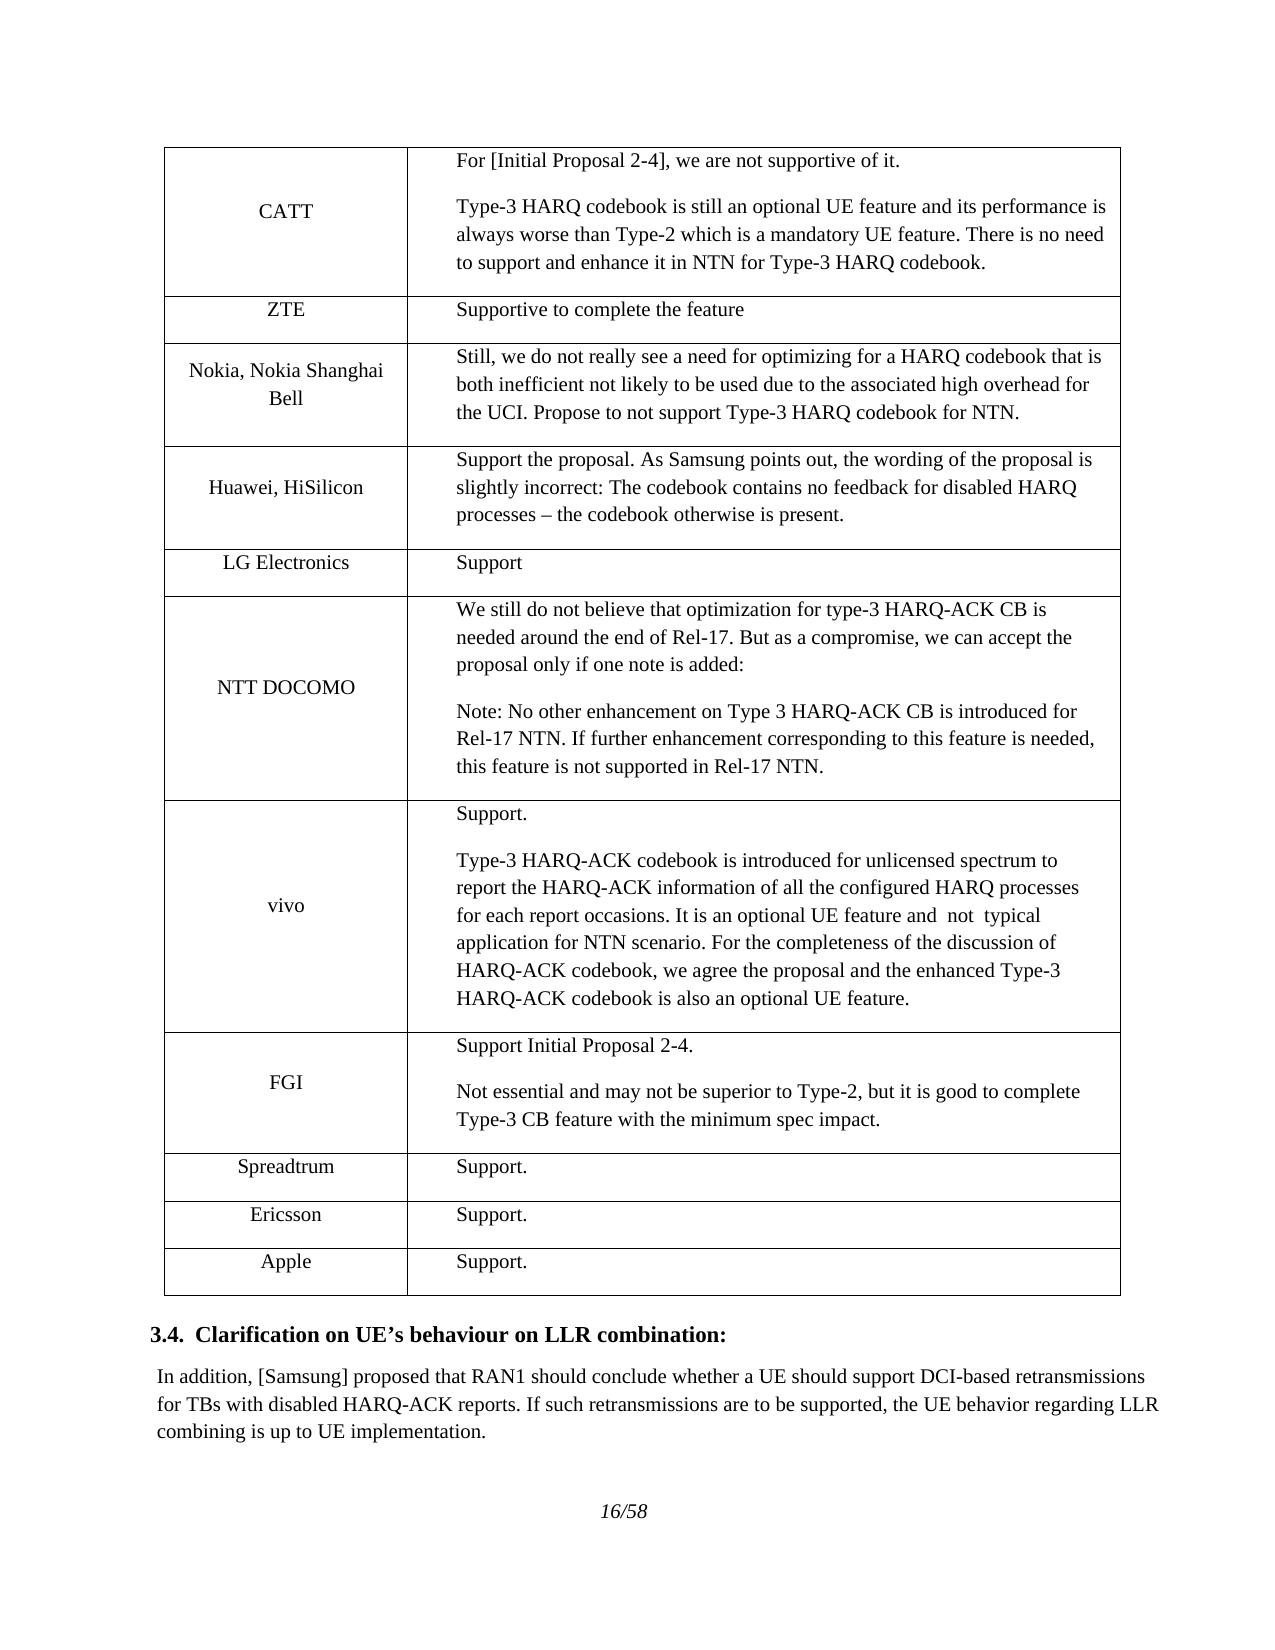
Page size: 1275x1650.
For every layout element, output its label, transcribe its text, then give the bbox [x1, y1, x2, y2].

table_cell Supportive to complete the feature [408, 297, 1120, 343]
table_cell Support Initial Proposal 2-4. Not essential and may not be superior to Type-2, but it is good to complete Type-3 CB feature with the minimum spec impact. [408, 1033, 1120, 1153]
table_cell For [Initial Proposal 2-4], we are not supportive of it. Type-3 HARQ codebook is still an optional UE feature and its performance is always worse than Type-2 which is a mandatory UE feature. There is no need to support and enhance it in NTN for Type-3 HARQ codebook. [408, 148, 1120, 296]
table_cell Apple [165, 1249, 407, 1295]
table_cell Support. Type-3 HARQ-ACK codebook is introduced for unlicensed spectrum to report the HARQ-ACK information of all the configured HARQ processes for each report occasions. It is an optional UE feature and not typical application for NTN scenario. For the completeness of the discussion of HARQ-ACK codebook, we agree the proposal and the enhanced Type-3 HARQ-ACK codebook is also an optional UE feature. [408, 801, 1120, 1032]
table_cell vivo [165, 801, 407, 1032]
table_cell Support. [408, 1202, 1120, 1248]
table_cell Support the proposal. As Samsung points out, the wording of the proposal is slightly incorrect: The codebook contains no feedback for disabled HARQ processes – the codebook otherwise is present. [408, 447, 1120, 548]
table_cell Ericsson [165, 1202, 407, 1248]
table_cell LG Electronics [165, 550, 407, 596]
table_cell Support. [408, 1249, 1120, 1295]
table_cell Support. [408, 1154, 1120, 1201]
subtitle Clarification on UE’s behaviour on LLR combination: [150, 1321, 1172, 1348]
table_cell Huawei, HiSilicon [165, 447, 407, 548]
table_cell We still do not believe that optimization for type-3 HARQ-ACK CB is needed around the end of Rel-17. But as a compromise, we can accept the proposal only if one note is added: Note: No other enhancement on Type 3 HARQ-ACK CB is introduced for Rel-17 NTN. If further enhancement corresponding to this feature is needed, this feature is not supported in Rel-17 NTN. [408, 597, 1120, 800]
table_cell Nokia, Nokia Shanghai Bell [165, 344, 407, 446]
table_cell Spreadtrum [165, 1154, 407, 1201]
table_cell NTT DOCOMO [165, 597, 407, 800]
table_cell ZTE [165, 297, 407, 343]
table_cell Still, we do not really see a need for optimizing for a HARQ codebook that is both inefficient not likely to be used due to the associated high overhead for the UCI. Propose to not support Type-3 HARQ codebook for NTN. [408, 344, 1120, 446]
text In addition, [Samsung] proposed that RAN1 should conclude whether a UE should support DCI-based retransmissions for TBs with disabled HARQ-ACK reports. If such retransmissions are to be supported, the UE behavior regarding LLR combining is up to UE implementation. [157, 1364, 1172, 1443]
table_cell CATT [165, 148, 407, 296]
table_cell Support [408, 550, 1120, 596]
table_cell FGI [165, 1033, 407, 1153]
